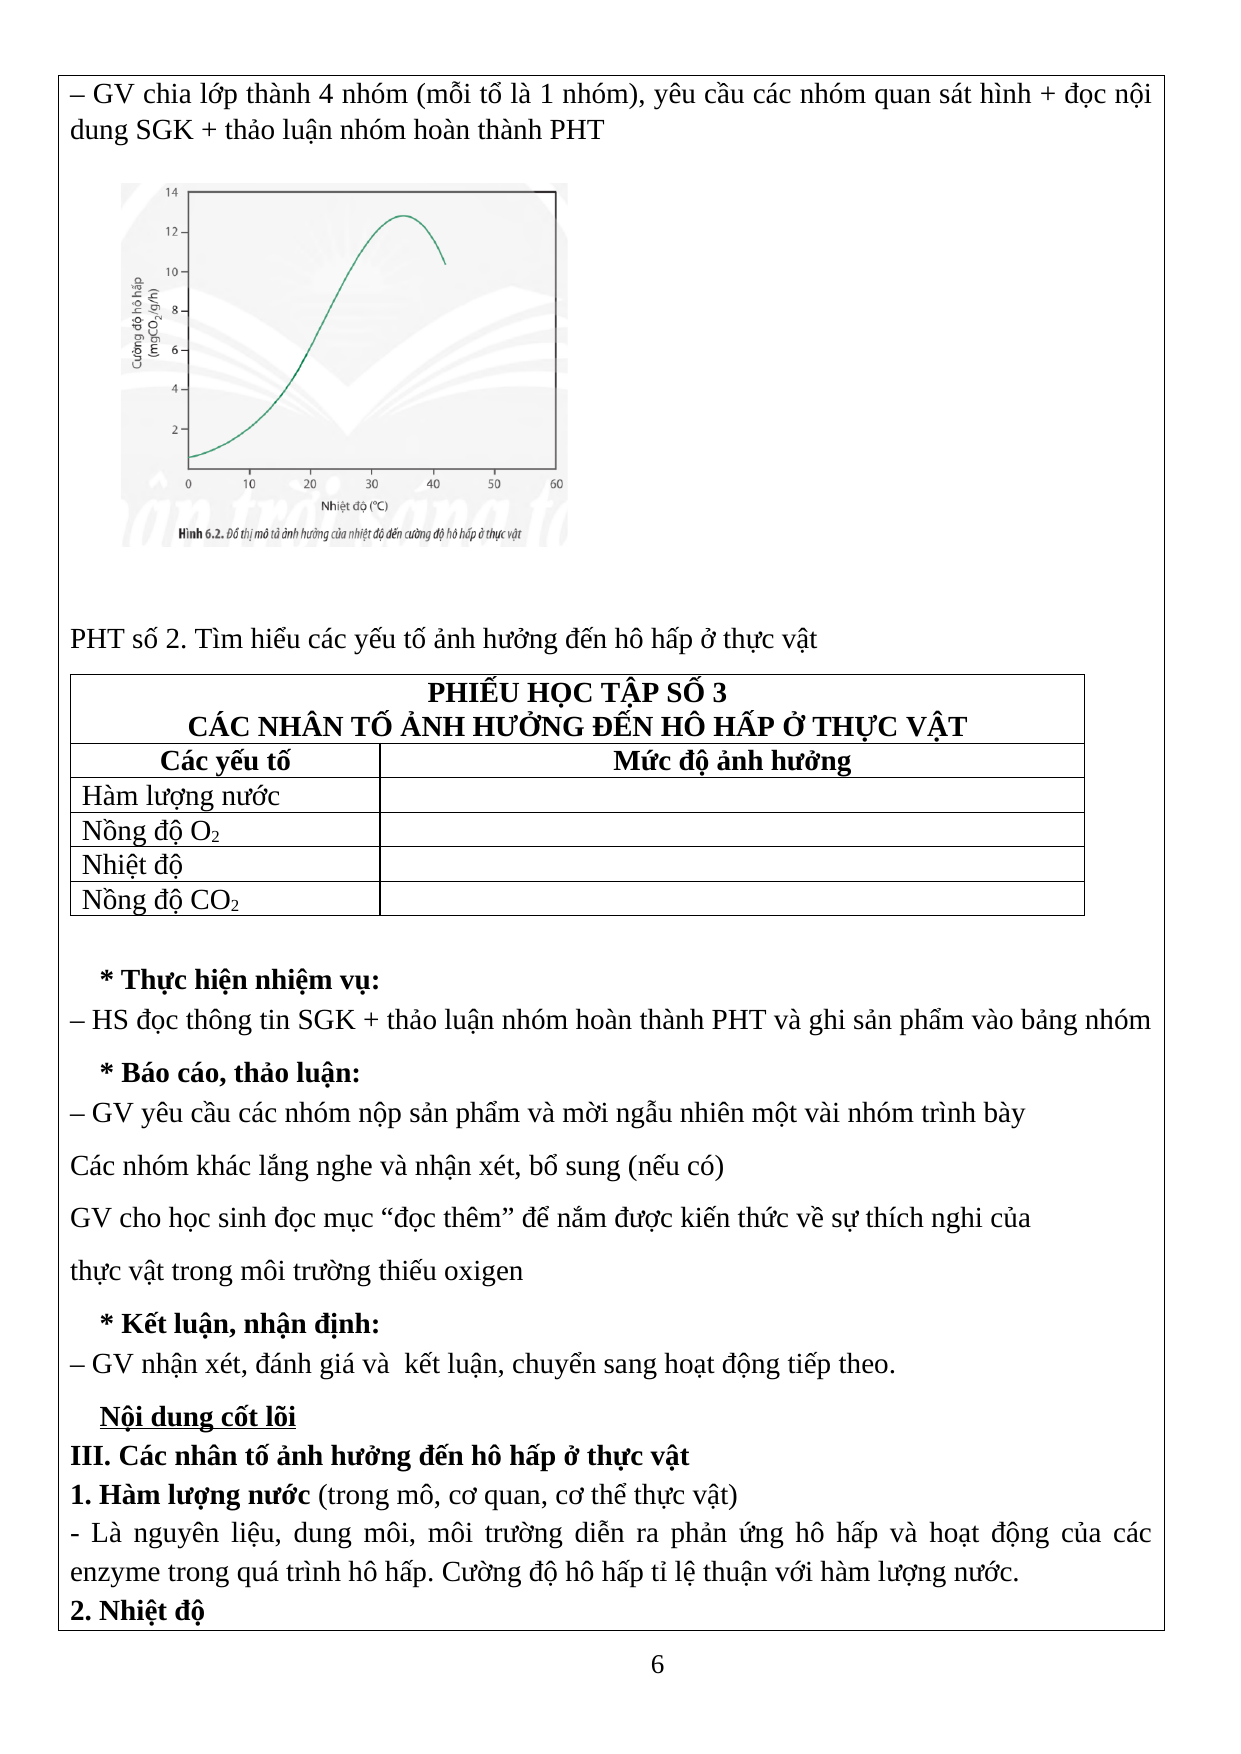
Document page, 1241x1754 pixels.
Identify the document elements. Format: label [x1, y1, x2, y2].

table_header [59, 76, 1164, 1630]
picture [120, 183, 568, 547]
